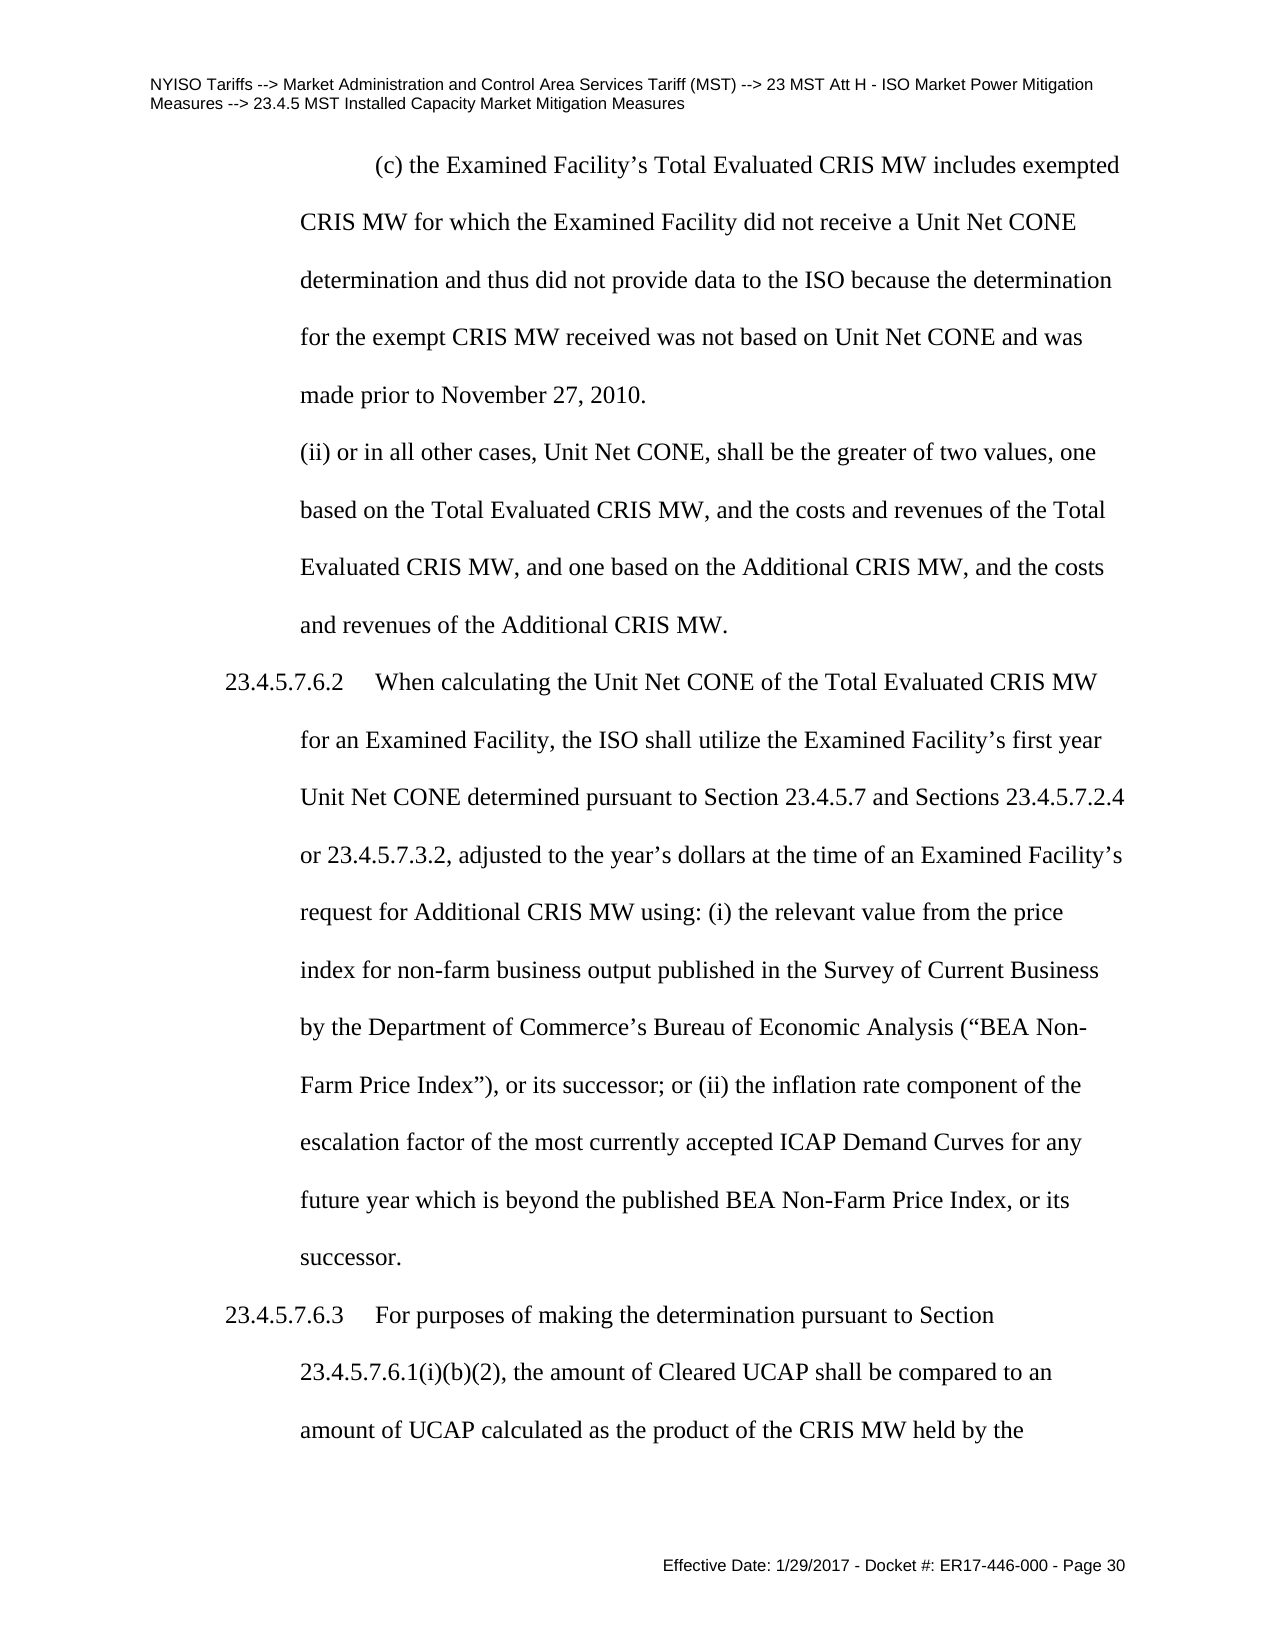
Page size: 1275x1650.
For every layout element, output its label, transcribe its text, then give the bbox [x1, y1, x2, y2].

text (c) the Examined Facility’s Total Evaluated CRIS MW includes exempted CRIS MW for which the Examined Facility did not receive a Unit Net CONE determination and thus did not provide data to the ISO because the determination for the exempt CRIS MW received was not based on Unit Net CONE and was made prior to November 27, 2010. [225, 150, 1125, 409]
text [225, 1300, 1125, 1444]
text 23.4.5.7.6.2 When calculating the Unit Net CONE of the Total Evaluated CRIS MW for an Examined Facility, the ISO shall utilize the Examined Facility’s first year Unit Net CONE determined pursuant to Section 23.4.5.7 and Sections 23.4.5.7.2.4 or 23.4.5.7.3.2, adjusted to the year’s dollars at the time of an Examined Facility’s request for Additional CRIS MW using: (i) the relevant value from the price index for non-farm business output published in the Survey of Current Business by the Department of Commerce’s Bureau of Economic Analysis (“BEA Non-Farm Price Index”), or its successor; or (ii) the inflation rate component of the escalation factor of the most currently accepted ICAP Demand Curves for any future year which is beyond the published BEA Non-Farm Price Index, or its successor. [225, 667, 1125, 1271]
text (ii) or in all other cases, Unit Net CONE, shall be the greater of two values, one based on the Total Evaluated CRIS MW, and the costs and revenues of the Total Evaluated CRIS MW, and one based on the Additional CRIS MW, and the costs and revenues of the Additional CRIS MW. [225, 437, 1125, 639]
